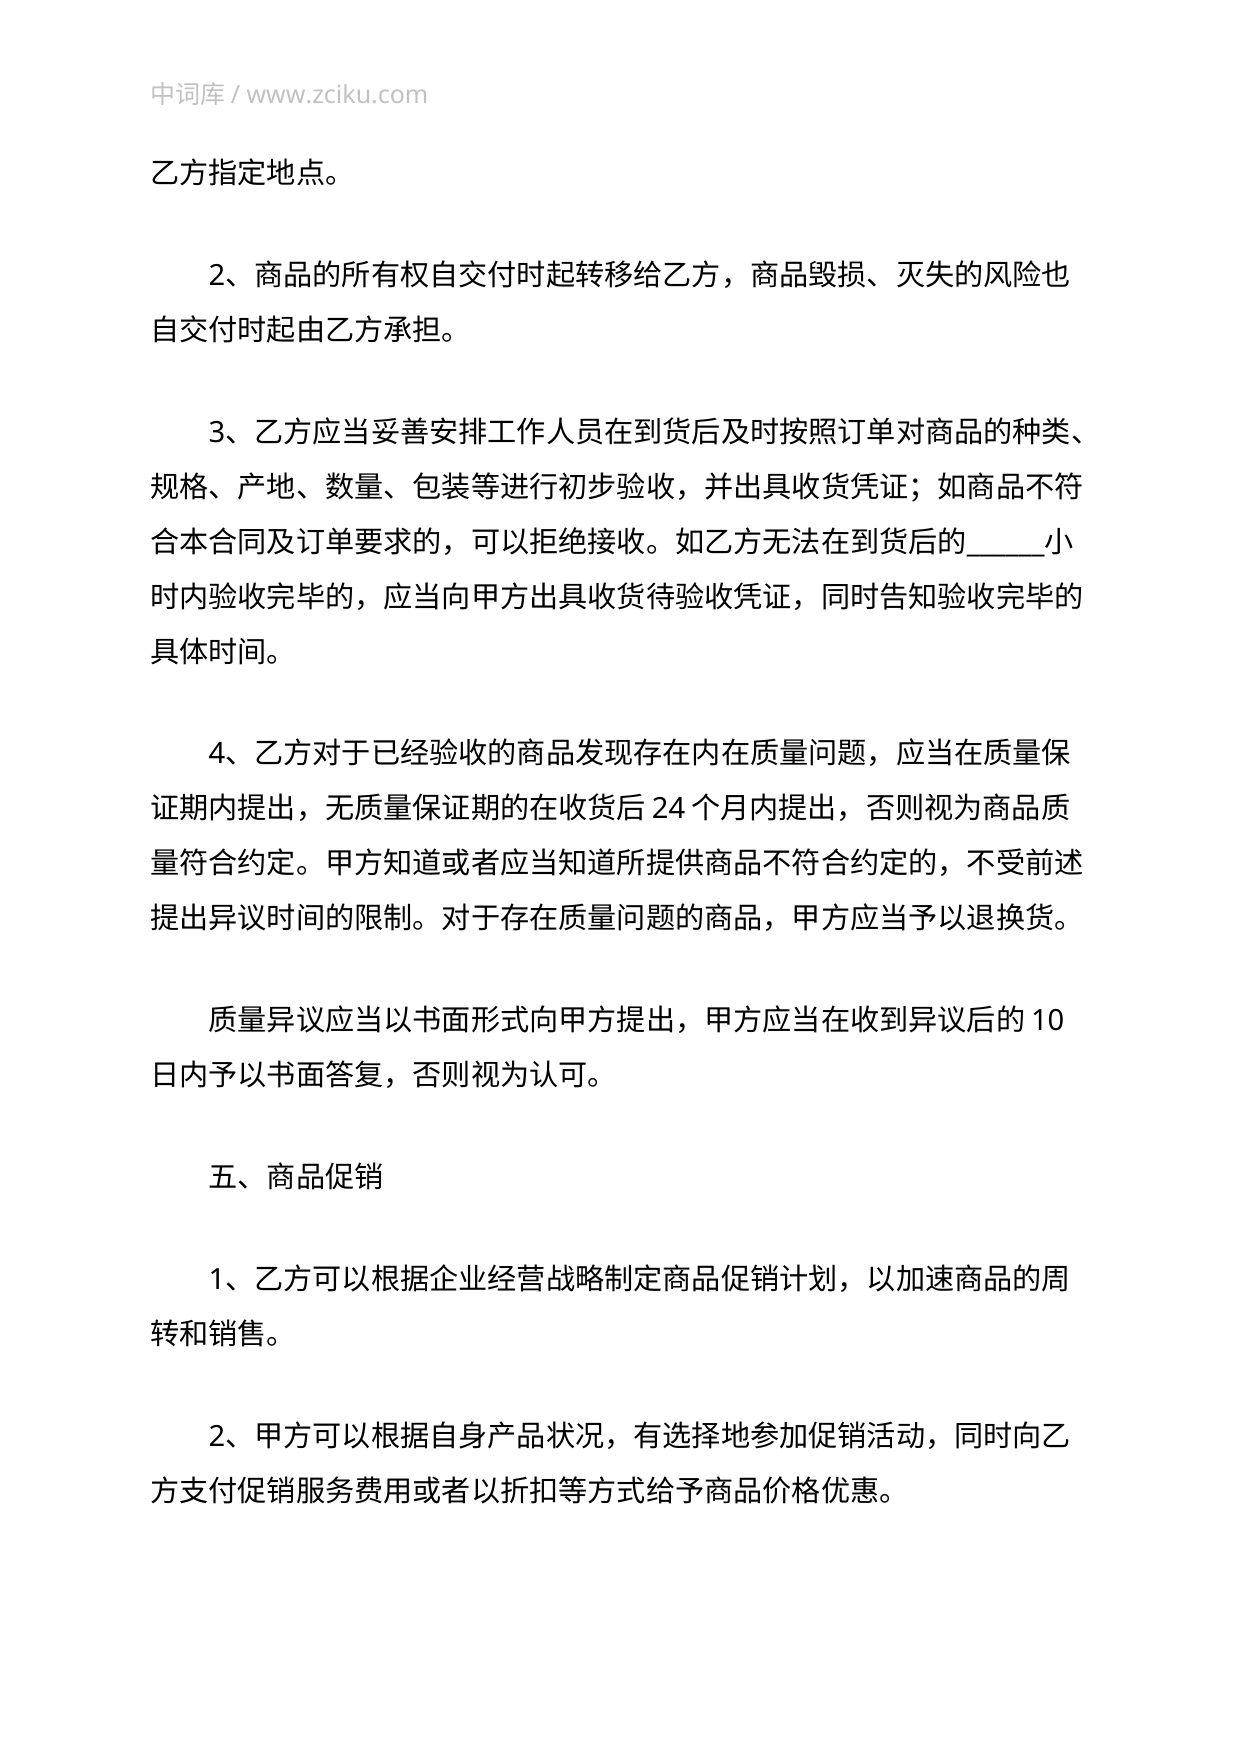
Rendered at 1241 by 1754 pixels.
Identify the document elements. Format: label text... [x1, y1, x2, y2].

text 4、乙方对于已经验收的商品发现存在内在质量问题，应当在质量保证期内提出，无质量保证期的在收货后24个月内提出，否则视为商品质量符合约定。甲方知道或者应当知道所提供商品不符合约定的，不受前述提出异议时间的限制。对于存在质量问题的商品，甲方应当予以退换货。 [150, 730, 1090, 937]
text 质量异议应当以书面形式向甲方提出，甲方应当在收到异议后的10日内予以书面答复，否则视为认可。 [150, 997, 1090, 1094]
text 1、乙方可以根据企业经营战略制定商品促销计划，以加速商品的周转和销售。 [150, 1255, 1090, 1353]
text 五、商品促销 [150, 1153, 1090, 1196]
text 3、乙方应当妥善安排工作人员在到货后及时按照订单对商品的种类、规格、产地、数量、包装等进行初步验收，并出具收货凭证；如商品不符合本合同及订单要求的，可以拒绝接收。如乙方无法在到货后的______小时内验收完毕的，应当向甲方出具收货待验收凭证，同时告知验收完毕的具体时间。 [150, 408, 1090, 671]
text 2、商品的所有权自交付时起转移给乙方，商品毁损、灭失的风险也自交付时起由乙方承担。 [150, 252, 1090, 349]
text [150, 150, 1090, 192]
text 2、甲方可以根据自身产品状况，有选择地参加促销活动，同时向乙方支付促销服务费用或者以折扣等方式给予商品价格优惠。 [150, 1412, 1090, 1509]
